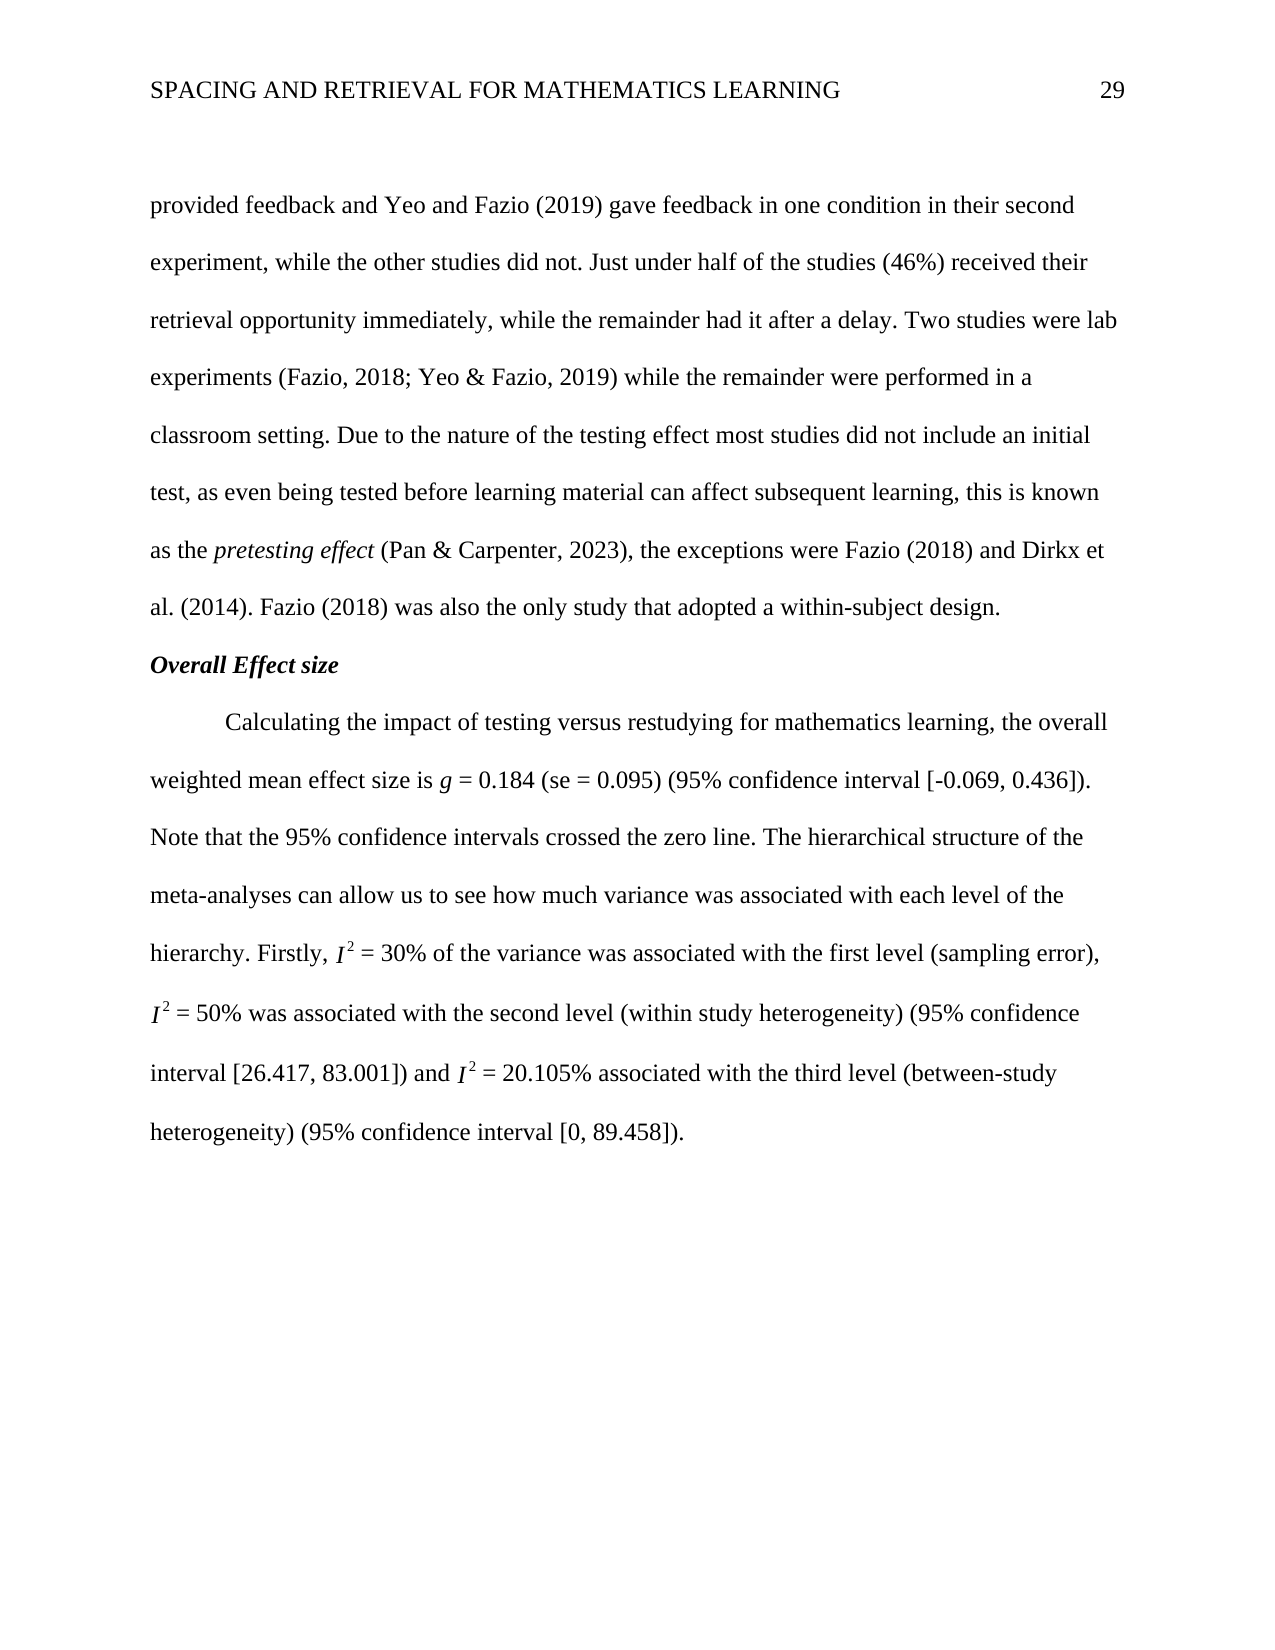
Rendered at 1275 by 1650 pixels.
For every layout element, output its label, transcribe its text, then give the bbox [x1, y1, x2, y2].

text Calculating the impact of testing versus restudying for mathematics learning, the overall weighted mean effect size is g = 0.184 (se = 0.095) (95% confidence interval [-0.069, 0.436]). Note that the 95% confidence intervals crossed the zero line. The hierarchical structure of the meta-analyses can allow us to see how much variance was associated with each level of the hierarchy. Firstly, = 30% of the variance was associated with the first level (sampling error), = 50% was associated with the second level (within study heterogeneity) (95% confidence interval [26.417, 83.001]) and = 20.105% associated with the third level (between-study heterogeneity) (95% confidence interval [0, 89.458]). [150, 707, 1125, 1146]
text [150, 190, 1125, 621]
subtitle Overall Effect size [150, 650, 1125, 679]
